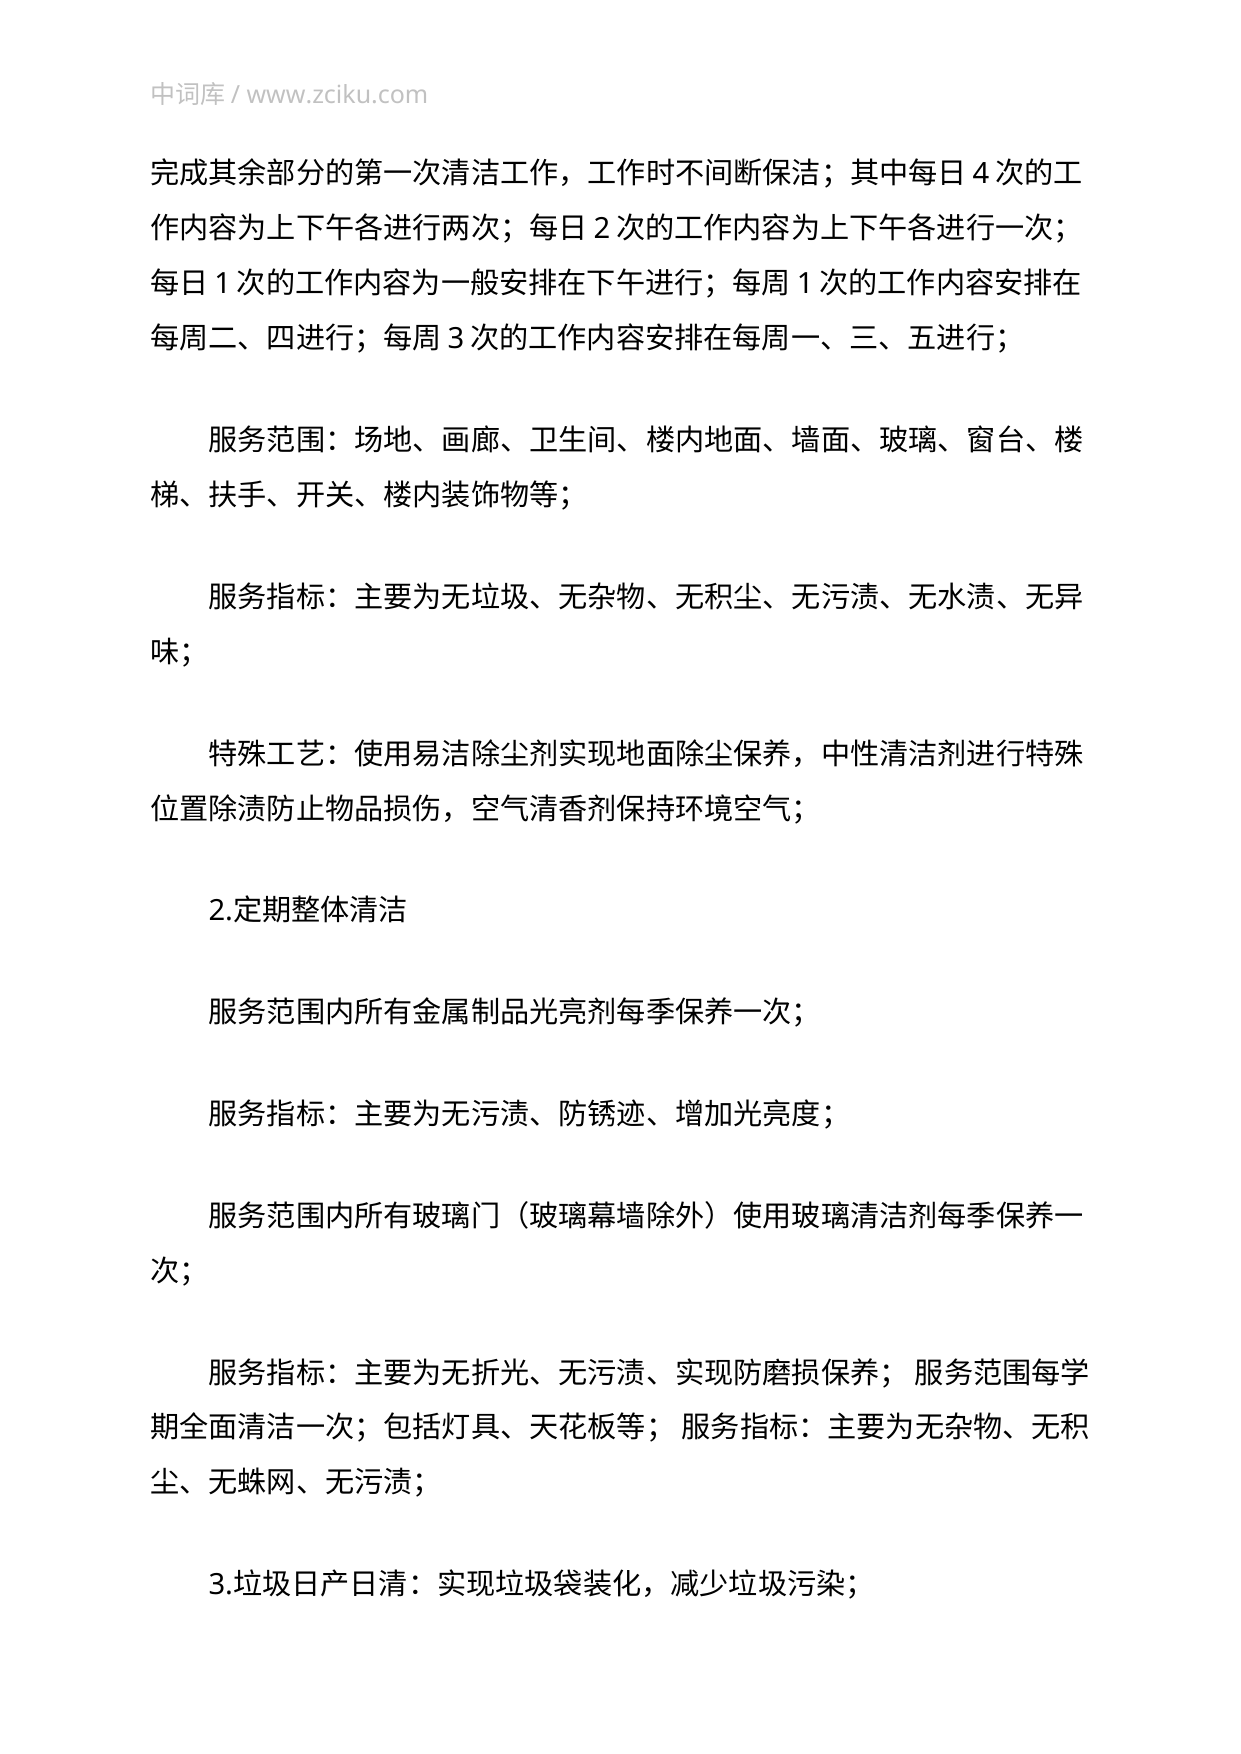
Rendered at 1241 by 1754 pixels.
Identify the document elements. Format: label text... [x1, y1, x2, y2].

text 3.垃圾日产日清：实现垃圾袋装化，减少垃圾污染； [150, 1561, 1090, 1603]
text 服务范围内所有玻璃门（玻璃幕墙除外）使用玻璃清洁剂每季保养一次； [150, 1192, 1090, 1290]
text 服务指标：主要为无污渍、防锈迹、增加光亮度； [150, 1091, 1090, 1133]
text 特殊工艺：使用易洁除尘剂实现地面除尘保养，中性清洁剂进行特殊位置除渍防止物品损伤，空气清香剂保持环境空气； [150, 730, 1090, 827]
text 服务范围内所有金属制品光亮剂每季保养一次； [150, 989, 1090, 1031]
text 服务指标：主要为无折光、无污渍、实现防磨损保养； 服务范围每学期全面清洁一次；包括灯具、天花板等； 服务指标：主要为无杂物、无积尘、无蛛网、无污渍； [150, 1349, 1090, 1501]
text 服务范围：场地、画廊、卫生间、楼内地面、墙面、玻璃、窗台、楼梯、扶手、开关、楼内装饰物等； [150, 417, 1090, 514]
text 服务指标：主要为无垃圾、无杂物、无积尘、无污渍、无水渍、无异味； [150, 574, 1090, 671]
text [150, 150, 1090, 357]
text 2.定期整体清洁 [150, 887, 1090, 929]
